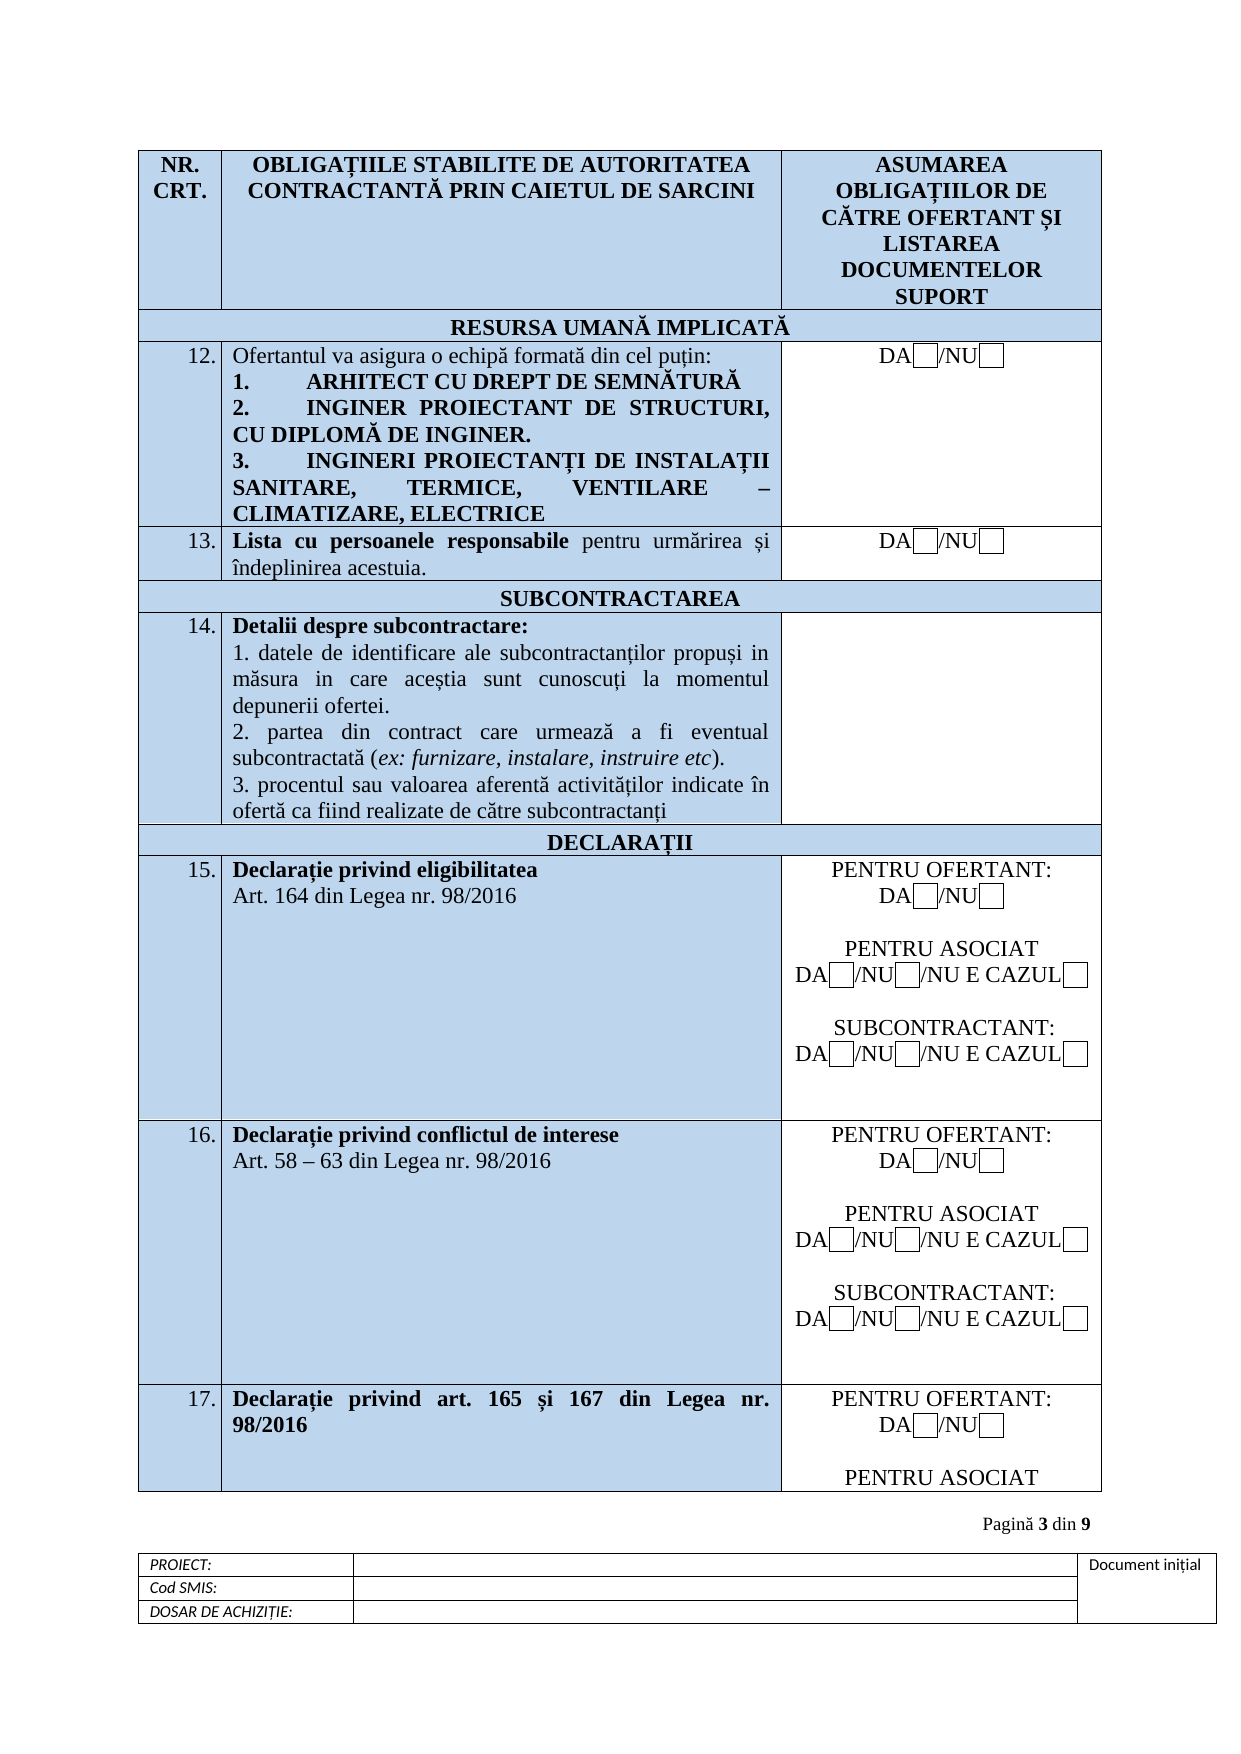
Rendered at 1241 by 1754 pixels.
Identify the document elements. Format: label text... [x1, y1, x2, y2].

table_header NR. CRT. [139, 151, 221, 309]
table_cell [139, 342, 221, 526]
table_cell Declarație privind art. 165 și 167 din Legea nr. 98/2016 [222, 1385, 781, 1491]
table_cell PENTRU OFERTANT: DA/NU PENTRU ASOCIAT DA/NU/NU E CAZUL SUBCONTRACTANT: DA/NU/NU E CAZUL [782, 1385, 1101, 1491]
table_cell Declarație privind conflictul de interese Art. 58 – 63 din Legea nr. 98/2016 [222, 1121, 781, 1384]
table_cell PENTRU OFERTANT: DA/NU PENTRU ASOCIAT DA/NU/NU E CAZUL SUBCONTRACTANT: DA/NU/NU E CAZUL [782, 856, 1101, 1119]
table_cell [782, 613, 1101, 823]
table_cell DA/NU [782, 527, 1101, 580]
table_cell Ofertantul va asigura o echipă formată din cel puțin: 1. ARHITECT CU DREPT DE SEMNĂTURĂ 2. INGINER PROIECTANT DE STRUCTURI, CU DIPLOMĂ DE INGINER. 3. INGINERI PROIECTANȚI DE INSTALAȚII SANITARE, TERMICE, VENTILARE – CLIMATIZARE, ELECTRICE [222, 342, 781, 526]
table_cell DA/NU [782, 342, 1101, 526]
table_cell Detalii despre subcontractare: 1. datele de identificare ale subcontractanților propuși in măsura in care aceștia sunt cunoscuți la momentul depunerii ofertei. 2. partea din contract care urmează a fi eventual subcontractată (ex: furnizare, instalare, instruire etc). 3. procentul sau valoarea aferentă activităților indicate în ofertă ca fiind realizate de către subcontractanți [222, 613, 781, 823]
table_cell [139, 856, 221, 1119]
table_cell [139, 1121, 221, 1384]
table_cell [139, 613, 221, 823]
table_cell RESURSA UMANĂ IMPLICATĂ [139, 310, 1101, 341]
table_cell Lista cu persoanele responsabile pentru urmărirea și îndeplinirea acestuia. [222, 527, 781, 580]
table_cell [139, 1385, 221, 1491]
table_header ASUMAREA OBLIGAȚIILOR DE CĂTRE OFERTANT ȘI LISTAREA DOCUMENTELOR SUPORT [782, 151, 1101, 309]
table_cell Declarație privind eligibilitatea Art. 164 din Legea nr. 98/2016 [222, 856, 781, 1119]
table_cell SUBCONTRACTAREA [139, 581, 1101, 612]
table_cell PENTRU OFERTANT: DA/NU PENTRU ASOCIAT DA/NU/NU E CAZUL SUBCONTRACTANT: DA/NU/NU E CAZUL [782, 1121, 1101, 1384]
table_cell DECLARAȚII [139, 825, 1101, 855]
table_cell [139, 527, 221, 580]
table_header OBLIGAȚIILE STABILITE DE AUTORITATEA CONTRACTANTĂ PRIN CAIETUL DE SARCINI [222, 151, 781, 309]
